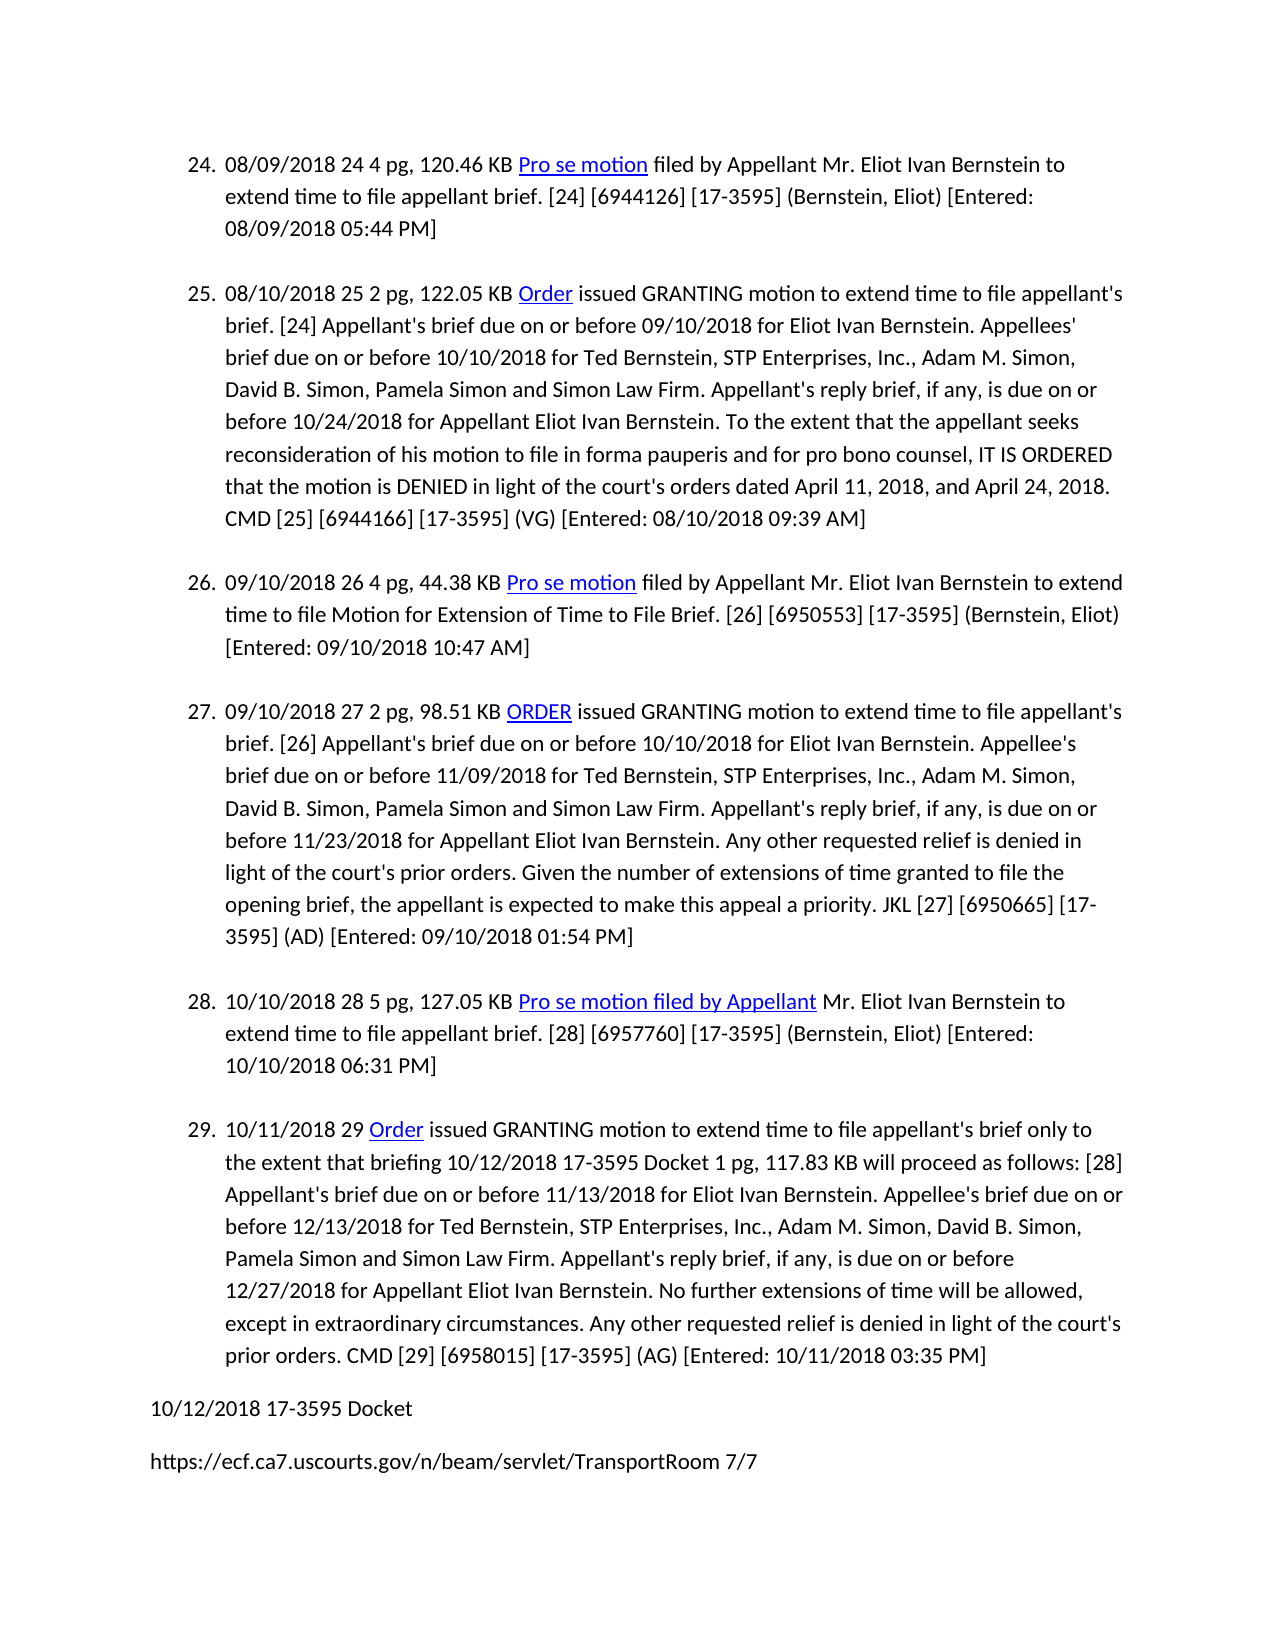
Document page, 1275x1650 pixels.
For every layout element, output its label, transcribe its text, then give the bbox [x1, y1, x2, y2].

list 10/10/2018 28 5 pg, 127.05 KB Pro se motion filed by Appellant Mr. Eliot Ivan Bernstein to extend time to file appellant brief. [28] [6957760] [17-3595] (Bernstein, Eliot) [Entered: 10/10/2018 06:31 PM] [187, 987, 1125, 1079]
list 08/10/2018 25 2 pg, 122.05 KB Order issued GRANTING motion to extend time to file appellant's brief. [24] Appellant's brief due on or before 09/10/2018 for Eliot Ivan Bernstein. Appellees' brief due on or before 10/10/2018 for Ted Bernstein, STP Enterprises, Inc., Adam M. Simon, David B. Simon, Pamela Simon and Simon Law Firm. Appellant's reply brief, if any, is due on or before 10/24/2018 for Appellant Eliot Ivan Bernstein. To the extent that the appellant seeks reconsideration of his motion to file in forma pauperis and for pro bono counsel, IT IS ORDERED that the motion is DENIED in light of the court's orders dated April 11, 2018, and April 24, 2018. CMD [25] [6944166] [17-3595] (VG) [Entered: 08/10/2018 09:39 AM] [187, 279, 1125, 532]
text 10/12/2018 17-3595 Docket [150, 1394, 1125, 1422]
list 08/09/2018 24 4 pg, 120.46 KB Pro se motion filed by Appellant Mr. Eliot Ivan Bernstein to extend time to file appellant brief. [24] [6944126] [17-3595] (Bernstein, Eliot) [Entered: 08/09/2018 05:44 PM] [187, 150, 1125, 242]
list 10/11/2018 29 Order issued GRANTING motion to extend time to file appellant's brief only to the extent that briefing 10/12/2018 17-3595 Docket 1 pg, 117.83 KB will proceed as follows: [28] Appellant's brief due on or before 11/13/2018 for Eliot Ivan Bernstein. Appellee's brief due on or before 12/13/2018 for Ted Bernstein, STP Enterprises, Inc., Adam M. Simon, David B. Simon, Pamela Simon and Simon Law Firm. Appellant's reply brief, if any, is due on or before 12/27/2018 for Appellant Eliot Ivan Bernstein. No further extensions of time will be allowed, except in extraordinary circumstances. Any other requested relief is denied in light of the court's prior orders. CMD [29] [6958015] [17-3595] (AG) [Entered: 10/11/2018 03:35 PM] [187, 1116, 1125, 1369]
text https://ecf.ca7.uscourts.gov/n/beam/servlet/TransportRoom 7/7 [150, 1447, 1125, 1475]
list 09/10/2018 27 2 pg, 98.51 KB ORDER issued GRANTING motion to extend time to file appellant's brief. [26] Appellant's brief due on or before 10/10/2018 for Eliot Ivan Bernstein. Appellee's brief due on or before 11/09/2018 for Ted Bernstein, STP Enterprises, Inc., Adam M. Simon, David B. Simon, Pamela Simon and Simon Law Firm. Appellant's reply brief, if any, is due on or before 11/23/2018 for Appellant Eliot Ivan Bernstein. Any other requested relief is denied in light of the court's prior orders. Given the number of extensions of time granted to file the opening brief, the appellant is expected to make this appeal a priority. JKL [27] [6950665] [17-3595] (AD) [Entered: 09/10/2018 01:54 PM] [187, 697, 1125, 951]
list 09/10/2018 26 4 pg, 44.38 KB Pro se motion filed by Appellant Mr. Eliot Ivan Bernstein to extend time to file Motion for Extension of Time to File Brief. [26] [6950553] [17-3595] (Bernstein, Eliot) [Entered: 09/10/2018 10:47 AM] [187, 568, 1125, 661]
